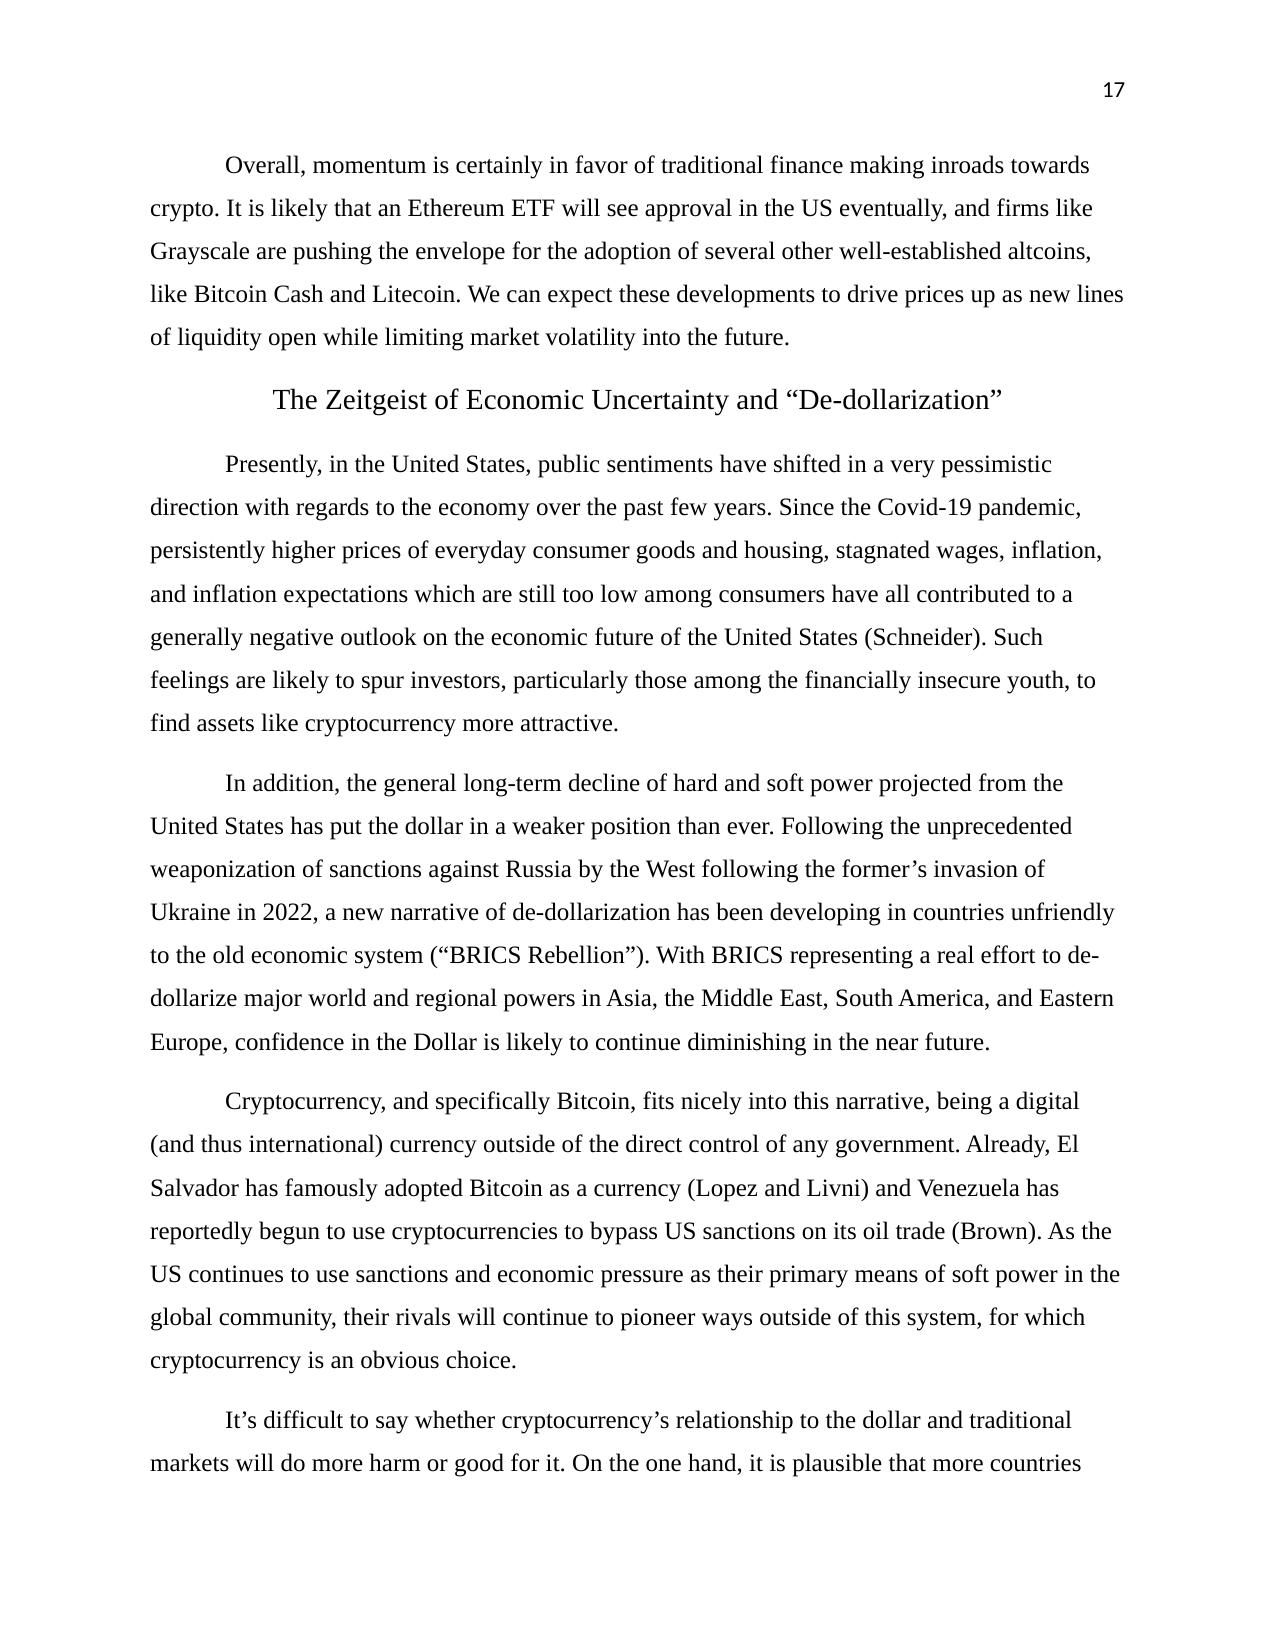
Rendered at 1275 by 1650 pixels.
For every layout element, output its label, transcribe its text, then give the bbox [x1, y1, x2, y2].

text Overall, momentum is certainly in favor of traditional finance making inroads towards crypto. It is likely that an Ethereum ETF will see approval in the US eventually, and firms like Grayscale are pushing the envelope for the adoption of several other well-established altcoins, like Bitcoin Cash and Litecoin. We can expect these developments to drive prices up as new lines of liquidity open while limiting market volatility into the future. [150, 150, 1125, 351]
text Cryptocurrency, and specifically Bitcoin, fits nicely into this narrative, being a digital (and thus international) currency outside of the direct control of any government. Already, El Salvador has famously adopted Bitcoin as a currency (Lopez and Livni) and Venezuela has reportedly begun to use cryptocurrencies to bypass US sanctions on its oil trade (Brown). As the US continues to use sanctions and economic pressure as their primary means of soft power in the global community, their rivals will continue to pioneer ways outside of this system, for which cryptocurrency is an obvious choice. [150, 1086, 1125, 1374]
text Presently, in the United States, public sentiments have shifted in a very pessimistic direction with regards to the economy over the past few years. Since the Covid-19 pandemic, persistently higher prices of everyday consumer goods and housing, stagnated wages, inflation, and inflation expectations which are still too low among consumers have all contributed to a generally negative outlook on the economic future of the United States (Schneider). Such feelings are likely to spur investors, particularly those among the financially insecure youth, to find assets like cryptocurrency more attractive. [150, 449, 1125, 737]
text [150, 1405, 1125, 1477]
text The Zeitgeist of Economic Uncertainty and “De-dollarization” [150, 382, 1125, 416]
text In addition, the general long-term decline of hard and soft power projected from the United States has put the dollar in a weaker position than ever. Following the unprecedented weaponization of sanctions against Russia by the West following the former’s invasion of Ukraine in 2022, a new narrative of de-dollarization has been developing in countries unfriendly to the old economic system (“BRICS Rebellion”). With BRICS representing a real effort to de-dollarize major world and regional powers in Asia, the Middle East, South America, and Eastern Europe, confidence in the Dollar is likely to continue diminishing in the near future. [150, 768, 1125, 1055]
